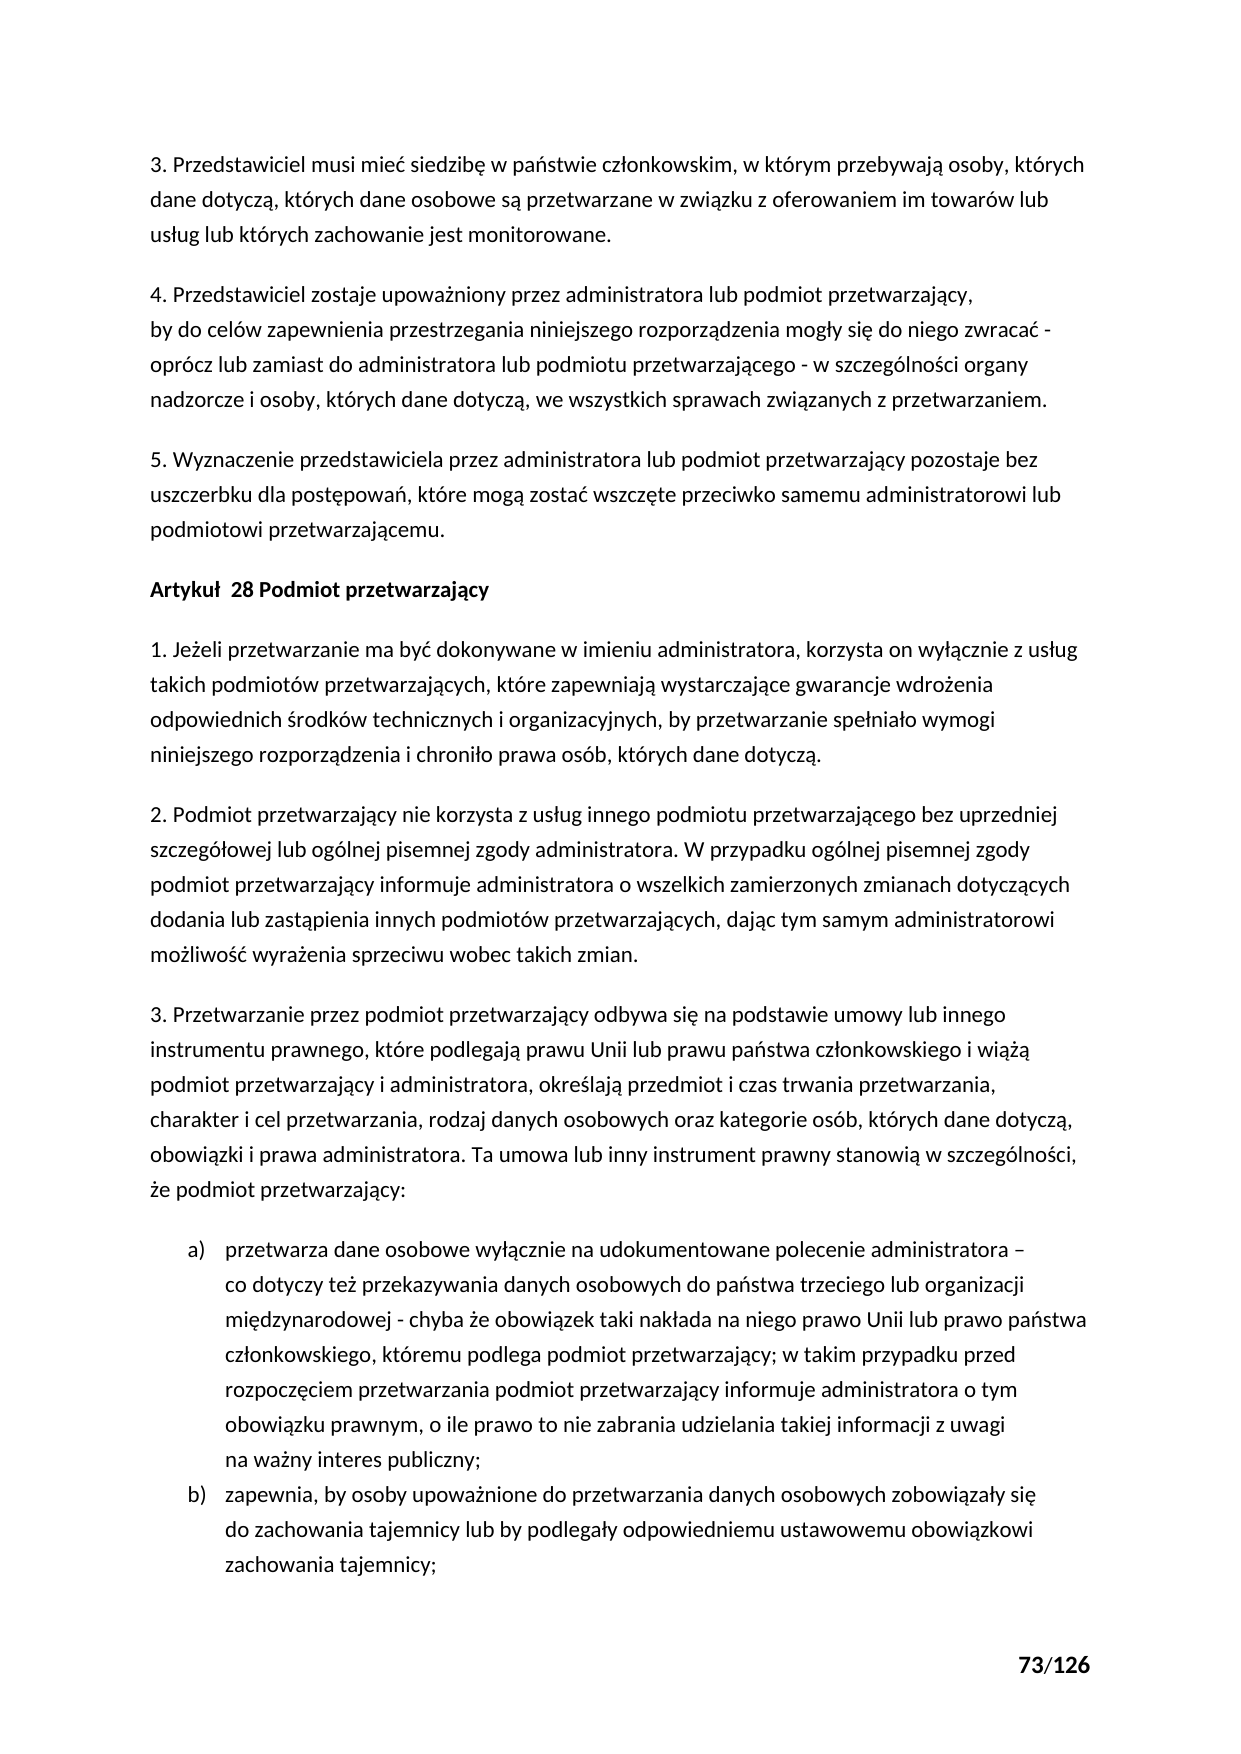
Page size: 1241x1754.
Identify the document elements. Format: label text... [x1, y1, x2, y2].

text 3. Przedstawiciel musi mieć siedzibę w państwie członkowskim, w którym przebywają osoby, których dane dotyczą, których dane osobowe są przetwarzane w związku z oferowaniem im towarów lub usług lub których zachowanie jest monitorowane. [150, 150, 1090, 248]
list przetwarza dane osobowe wyłącznie na udokumentowane polecenie administratora – co dotyczy też przekazywania danych osobowych do państwa trzeciego lub organizacji międzynarodowej - chyba że obowiązek taki nakłada na niego prawo Unii lub prawo państwa członkowskiego, któremu podlega podmiot przetwarzający; w takim przypadku przed rozpoczęciem przetwarzania podmiot przetwarzający informuje administratora o tym obowiązku prawnym, o ile prawo to nie zabrania udzielania takiej informacji z uwagi na ważny interes publiczny; [187, 1235, 1090, 1473]
subtitle Artykuł 28 Podmiot przetwarzający [150, 575, 1090, 603]
text 1. Jeżeli przetwarzanie ma być dokonywane w imieniu administratora, korzysta on wyłącznie z usług takich podmiotów przetwarzających, które zapewniają wystarczające gwarancje wdrożenia odpowiednich środków technicznych i organizacyjnych, by przetwarzanie spełniało wymogi niniejszego rozporządzenia i chroniło prawa osób, których dane dotyczą. [150, 635, 1090, 768]
text 2. Podmiot przetwarzający nie korzysta z usług innego podmiotu przetwarzającego bez uprzedniej szczegółowej lub ogólnej pisemnej zgody administratora. W przypadku ogólnej pisemnej zgody podmiot przetwarzający informuje administratora o wszelkich zamierzonych zmianach dotyczących dodania lub zastąpienia innych podmiotów przetwarzających, dając tym samym administratorowi możliwość wyrażenia sprzeciwu wobec takich zmian. [150, 800, 1090, 968]
list zapewnia, by osoby upoważnione do przetwarzania danych osobowych zobowiązały się do zachowania tajemnicy lub by podlegały odpowiedniemu ustawowemu obowiązkowi zachowania tajemnicy; [187, 1480, 1090, 1578]
text 4. Przedstawiciel zostaje upoważniony przez administratora lub podmiot przetwarzający, by do celów zapewnienia przestrzegania niniejszego rozporządzenia mogły się do niego zwracać - oprócz lub zamiast do administratora lub podmiotu przetwarzającego - w szczególności organy nadzorcze i osoby, których dane dotyczą, we wszystkich sprawach związanych z przetwarzaniem. [150, 280, 1090, 413]
text 3. Przetwarzanie przez podmiot przetwarzający odbywa się na podstawie umowy lub innego instrumentu prawnego, które podlegają prawu Unii lub prawu państwa członkowskiego i wiążą podmiot przetwarzający i administratora, określają przedmiot i czas trwania przetwarzania, charakter i cel przetwarzania, rodzaj danych osobowych oraz kategorie osób, których dane dotyczą, obowiązki i prawa administratora. Ta umowa lub inny instrument prawny stanowią w szczególności, że podmiot przetwarzający: [150, 1000, 1090, 1203]
text 5. Wyznaczenie przedstawiciela przez administratora lub podmiot przetwarzający pozostaje bez uszczerbku dla postępowań, które mogą zostać wszczęte przeciwko samemu administratorowi lub podmiotowi przetwarzającemu. [150, 445, 1090, 543]
